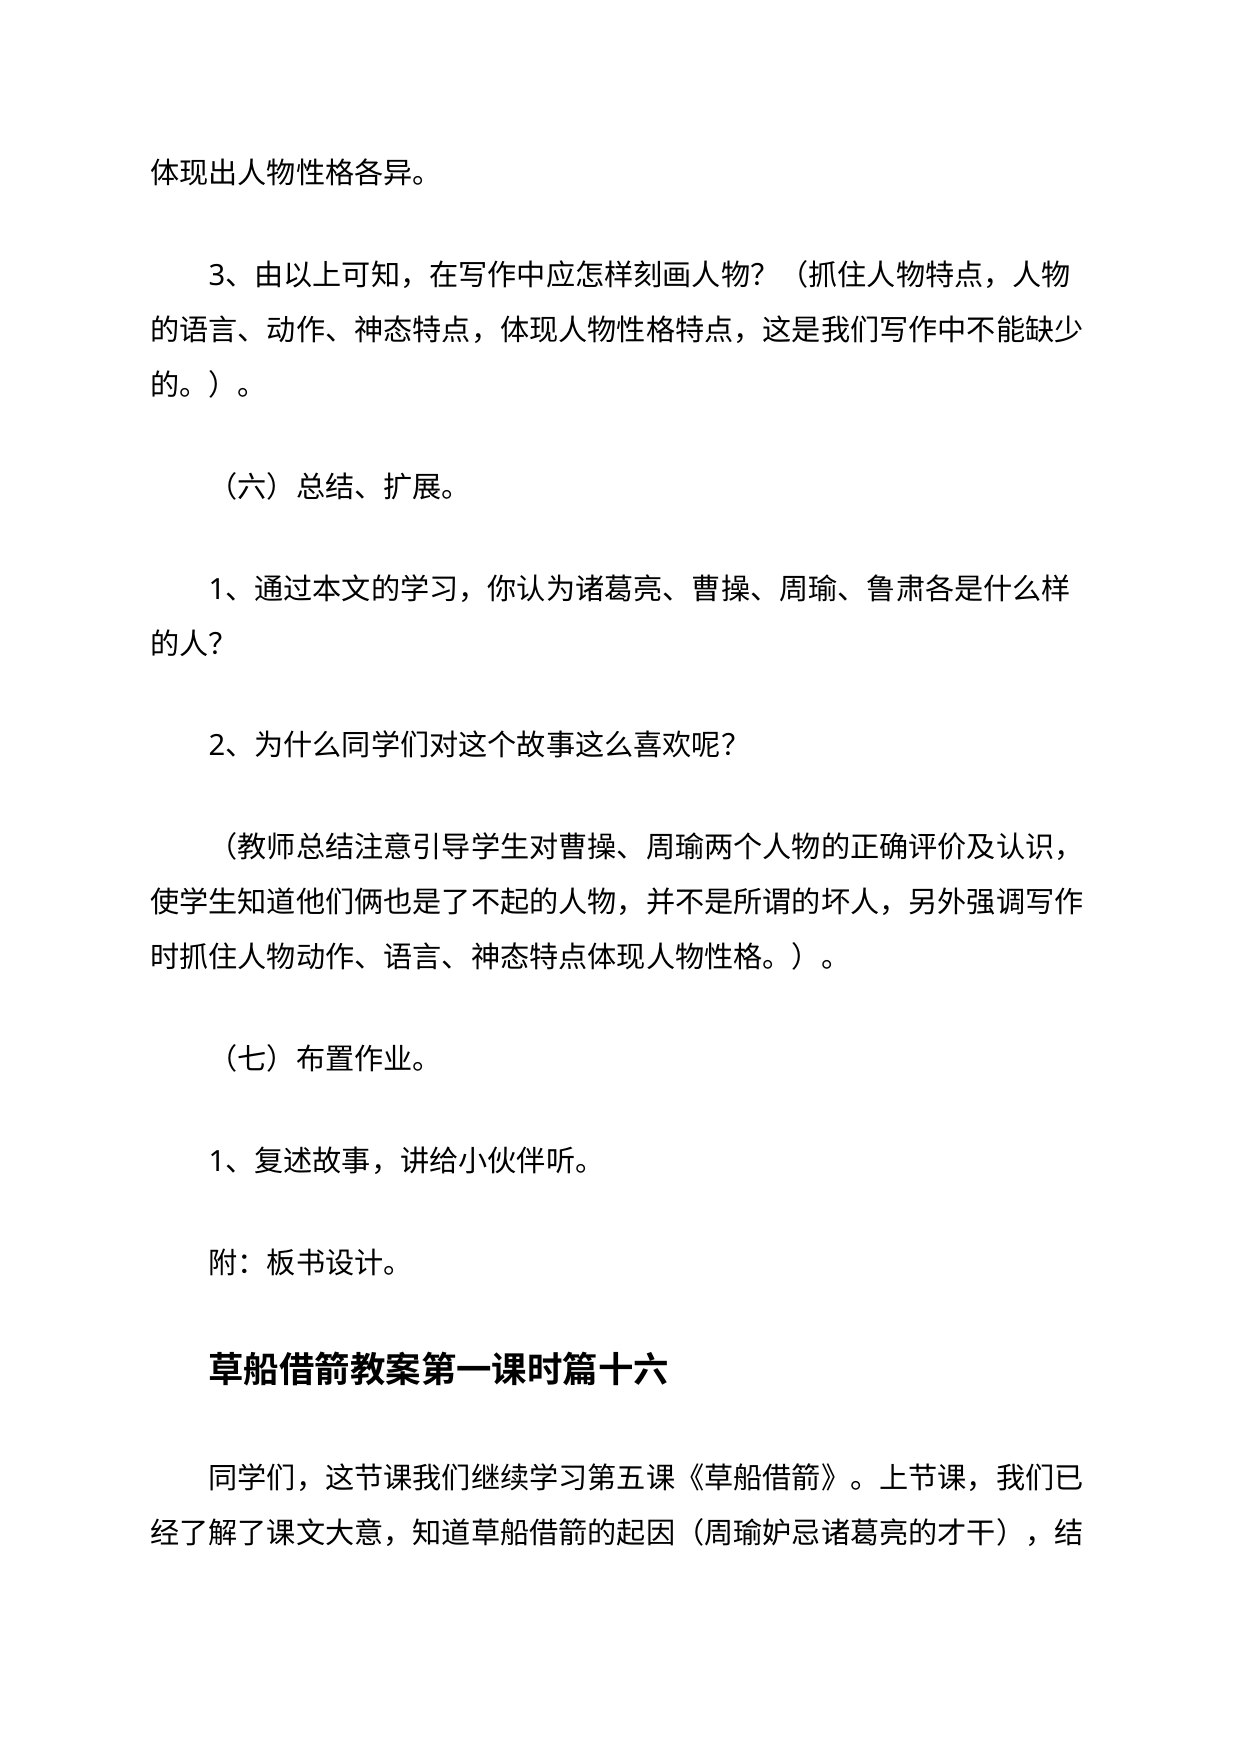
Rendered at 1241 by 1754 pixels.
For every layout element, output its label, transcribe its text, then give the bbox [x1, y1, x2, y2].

text 1、复述故事，讲给小伙伴听。 [150, 1137, 1090, 1180]
text （教师总结注意引导学生对曹操、周瑜两个人物的正确评价及认识，使学生知道他们俩也是了不起的人物，并不是所谓的坏人，另外强调写作时抓住人物动作、语言、神态特点体现人物性格。）。 [150, 824, 1090, 976]
text 草船借箭教案第一课时篇十六 [150, 1341, 1090, 1392]
text 3、由以上可知，在写作中应怎样刻画人物？（抓住人物特点，人物的语言、动作、神态特点，体现人物性格特点，这是我们写作中不能缺少的。）。 [150, 252, 1090, 404]
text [150, 1454, 1090, 1552]
text （六）总结、扩展。 [150, 463, 1090, 506]
text 1、通过本文的学习，你认为诸葛亮、曹操、周瑜、鲁肃各是什么样的人？ [150, 565, 1090, 662]
text 2、为什么同学们对这个故事这么喜欢呢？ [150, 722, 1090, 764]
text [150, 150, 1090, 192]
text 附：板书设计。 [150, 1239, 1090, 1282]
text （七）布置作业。 [150, 1036, 1090, 1078]
